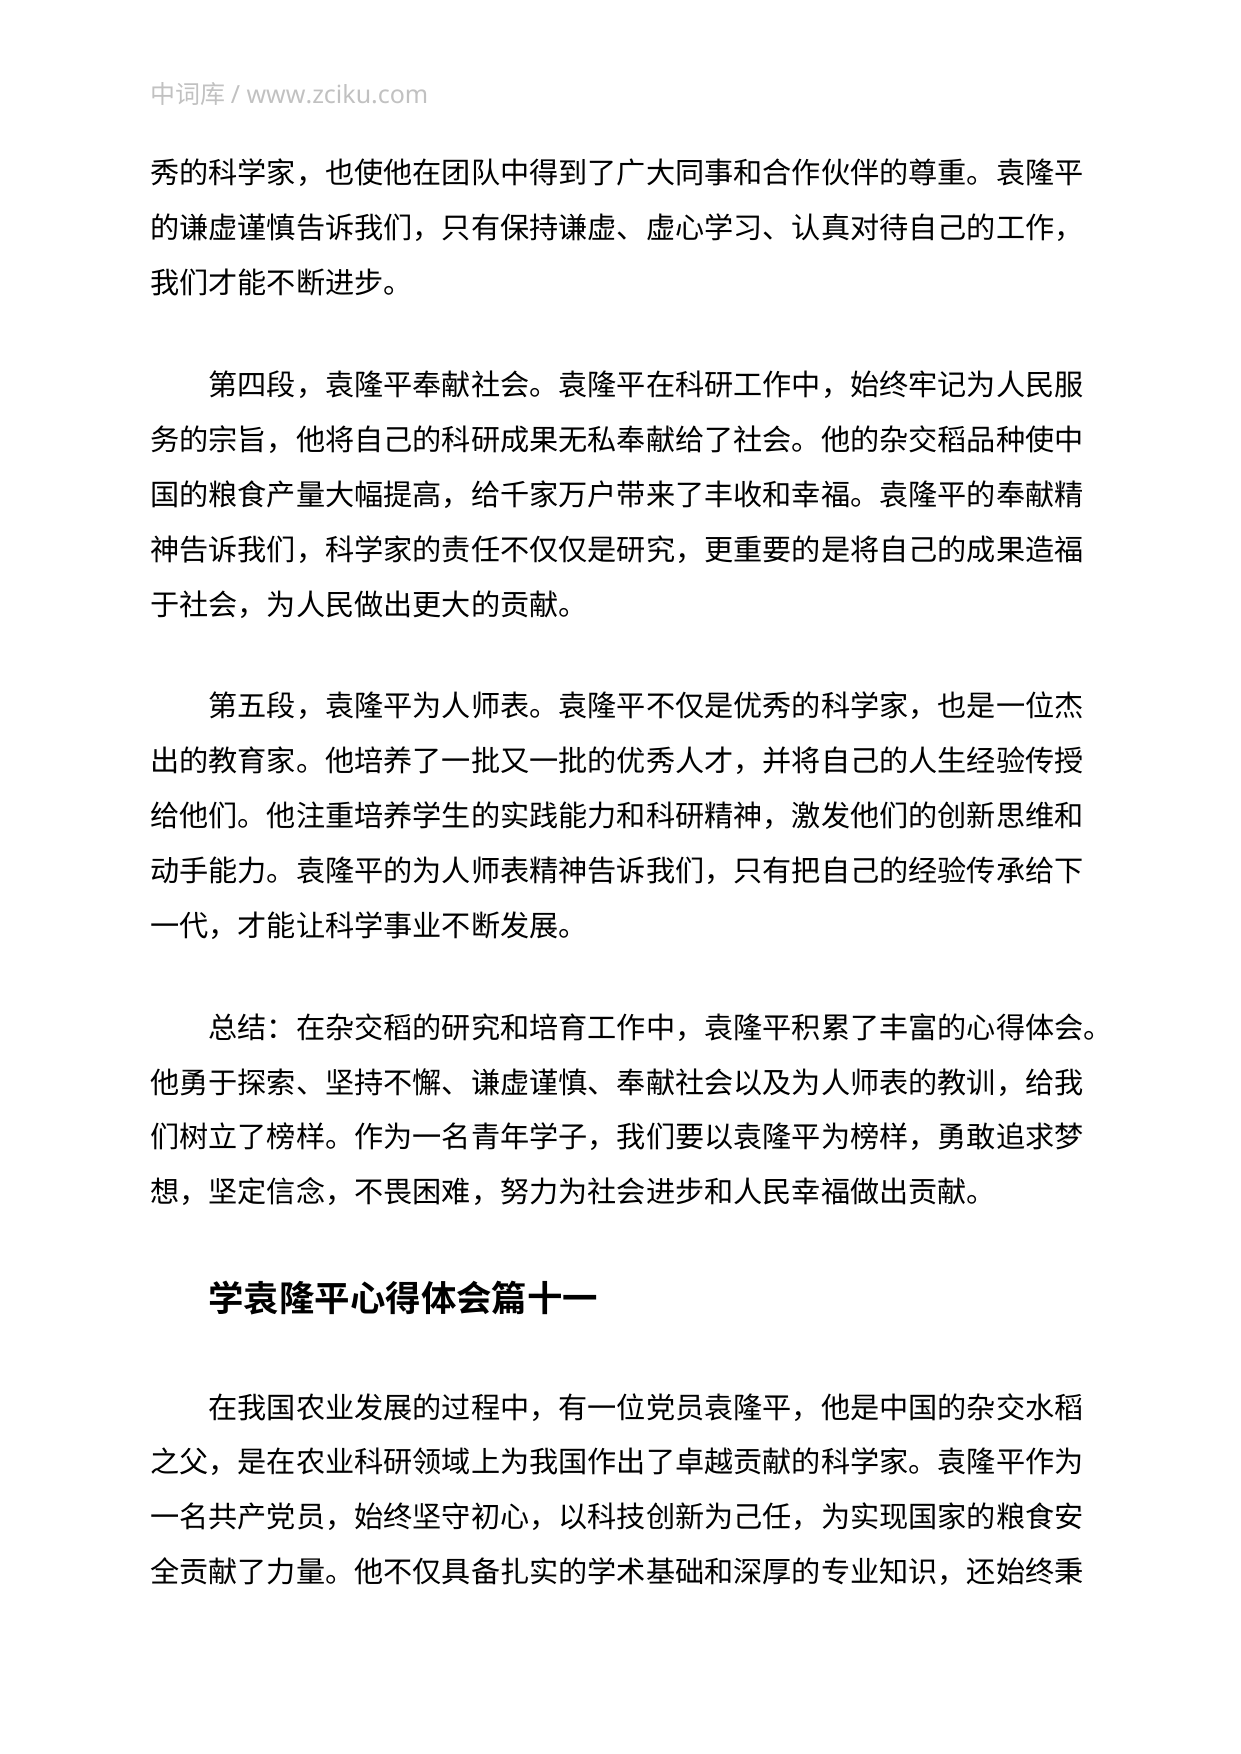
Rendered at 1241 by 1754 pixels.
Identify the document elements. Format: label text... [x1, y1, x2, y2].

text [150, 150, 1090, 302]
text 总结：在杂交稻的研究和培育工作中，袁隆平积累了丰富的心得体会。他勇于探索、坚持不懈、谦虚谨慎、奉献社会以及为人师表的教训，给我们树立了榜样。作为一名青年学子，我们要以袁隆平为榜样，勇敢追求梦想，坚定信念，不畏困难，努力为社会进步和人民幸福做出贡献。 [150, 1004, 1090, 1211]
text 学袁隆平心得体会篇十一 [150, 1271, 1090, 1322]
text 第五段，袁隆平为人师表。袁隆平不仅是优秀的科学家，也是一位杰出的教育家。他培养了一批又一批的优秀人才，并将自己的人生经验传授给他们。他注重培养学生的实践能力和科研精神，激发他们的创新思维和动手能力。袁隆平的为人师表精神告诉我们，只有把自己的经验传承给下一代，才能让科学事业不断发展。 [150, 683, 1090, 945]
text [150, 1384, 1090, 1591]
text 第四段，袁隆平奉献社会。袁隆平在科研工作中，始终牢记为人民服务的宗旨，他将自己的科研成果无私奉献给了社会。他的杂交稻品种使中国的粮食产量大幅提高，给千家万户带来了丰收和幸福。袁隆平的奉献精神告诉我们，科学家的责任不仅仅是研究，更重要的是将自己的成果造福于社会，为人民做出更大的贡献。 [150, 362, 1090, 623]
